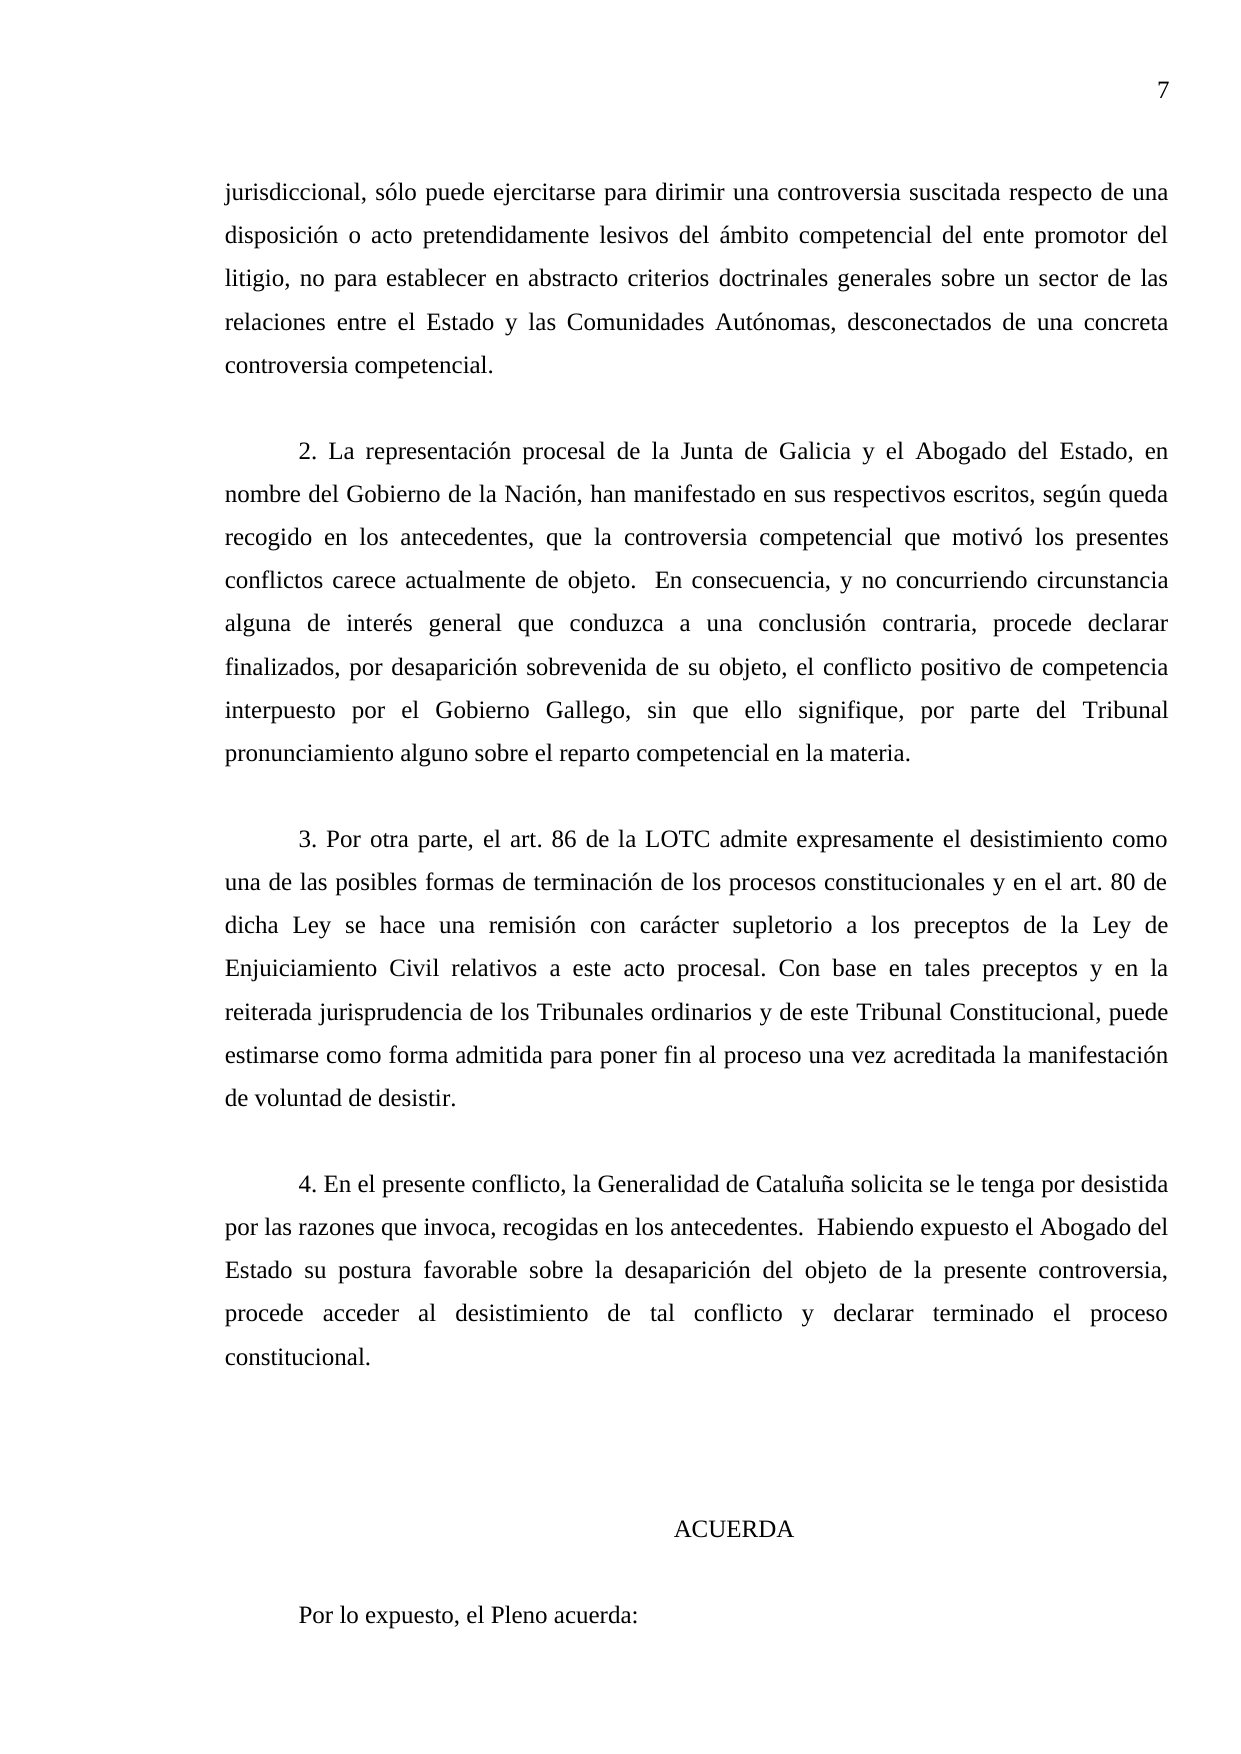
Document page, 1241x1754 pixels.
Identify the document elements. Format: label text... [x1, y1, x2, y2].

text 3. Por otra parte, el art. 86 de la LOTC admite expresamente el desistimiento como una de las posibles formas de terminación de los procesos constitucionales y en el art. 80 de dicha Ley se hace una remisión con carácter supletorio a los preceptos de la Ley de Enjuiciamiento Civil relativos a este acto procesal. Con base en tales preceptos y en la reiterada jurisprudencia de los Tribunales ordinarios y de este Tribunal Constitucional, puede estimarse como forma admitida para poner fin al proceso una vez acreditada la manifestación de voluntad de desistir. [224, 824, 1169, 1112]
text ACUERDA [224, 1514, 1169, 1543]
text 4. En el presente conflicto, la Generalidad de Cataluña solicita se le tenga por desistida por las razones que invoca, recogidas en los antecedentes. Habiendo expuesto el Abogado del Estado su postura favorable sobre la desaparición del objeto de la presente controversia, procede acceder al desistimiento de tal conflicto y declarar terminado el proceso constitucional. [224, 1169, 1169, 1370]
text 2. La representación procesal de la Junta de Galicia y el Abogado del Estado, en nombre del Gobierno de la Nación, han manifestado en sus respectivos escritos, según queda recogido en los antecedentes, que la controversia competencial que motivó los presentes conflictos carece actualmente de objeto. En consecuencia, y no concurriendo circunstancia alguna de interés general que conduzca a una conclusión contraria, procede declarar finalizados, por desaparición sobrevenida de su objeto, el conflicto positivo de competencia interpuesto por el Gobierno Gallego, sin que ello signifique, por parte del Tribunal pronunciamiento alguno sobre el reparto competencial en la materia. [224, 436, 1169, 767]
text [224, 177, 1169, 378]
text Por lo expuesto, el Pleno acuerda: [224, 1600, 1169, 1629]
